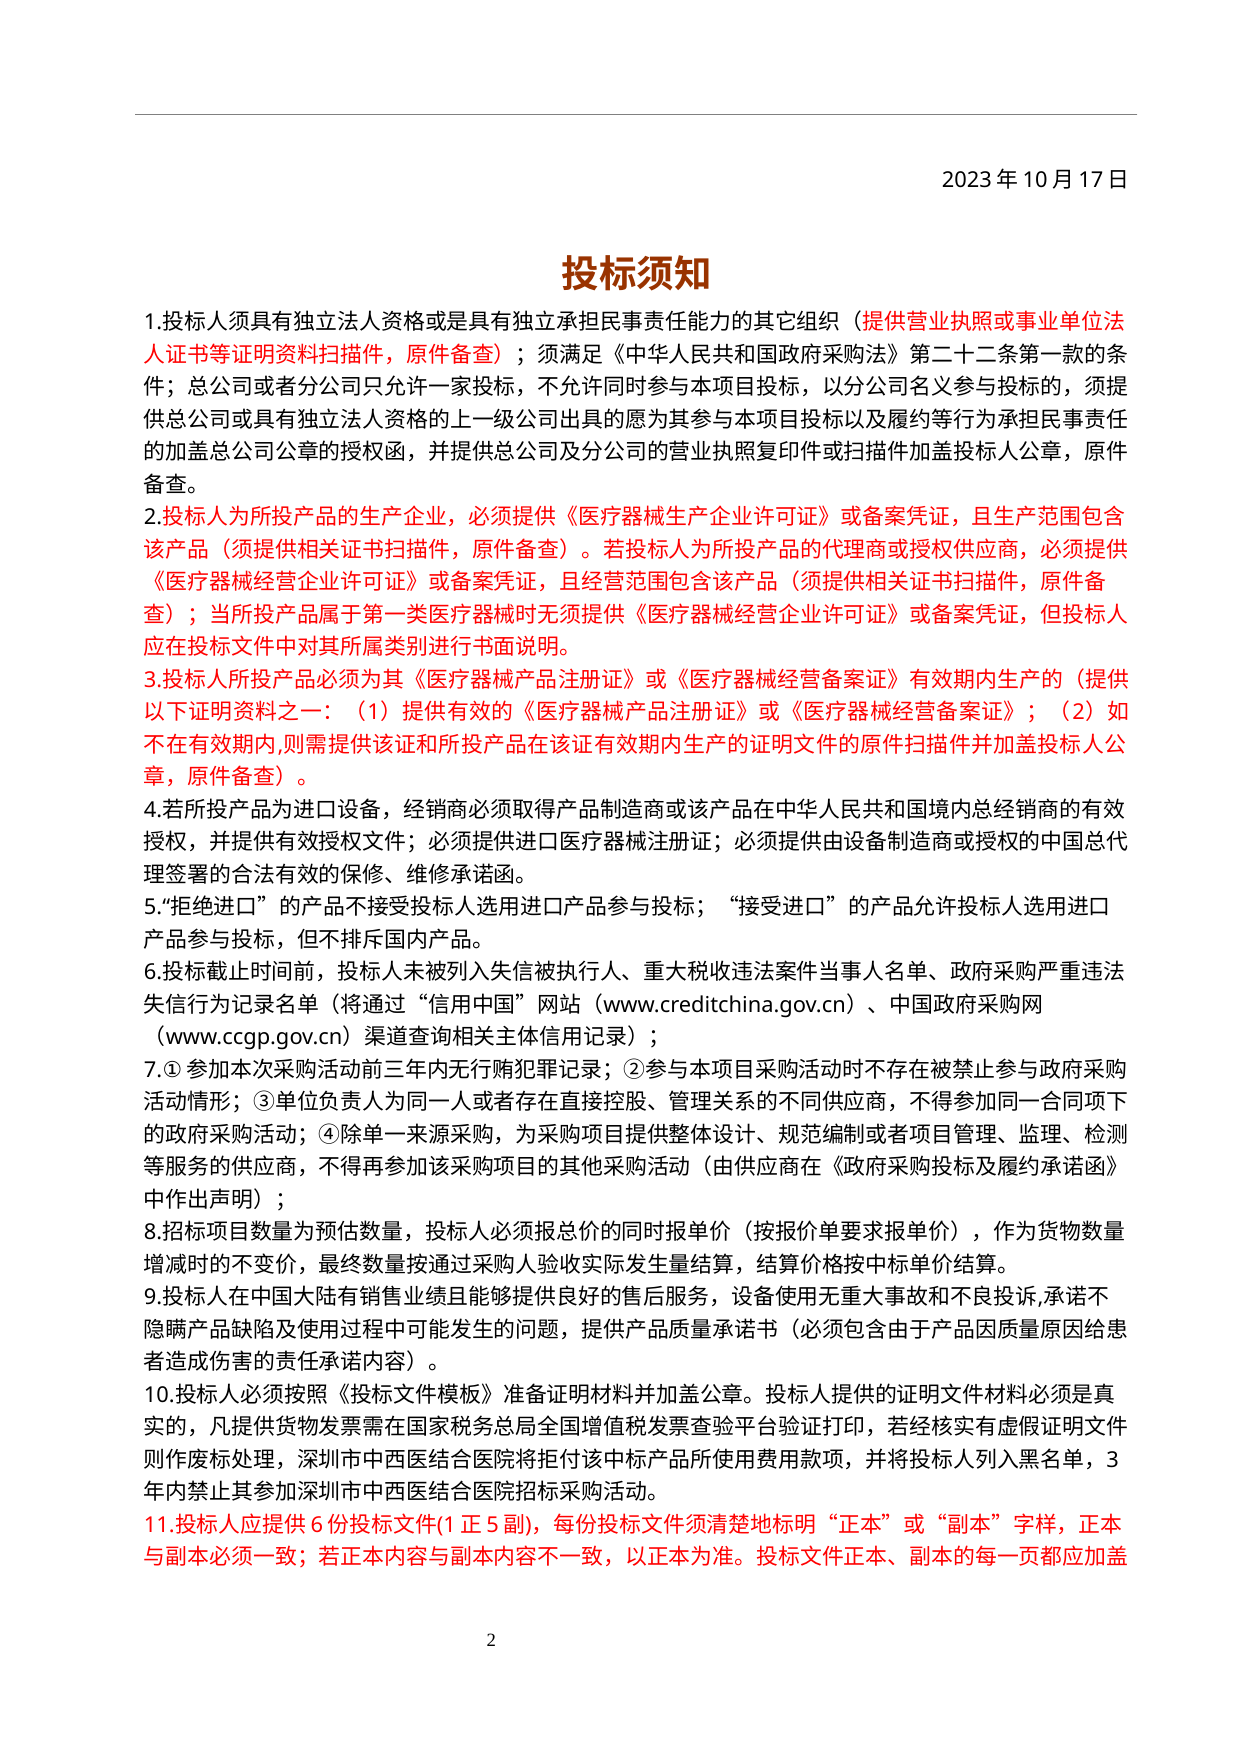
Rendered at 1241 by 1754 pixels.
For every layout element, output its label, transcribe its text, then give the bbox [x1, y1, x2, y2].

text 8.招标项目数量为预估数量，投标人必须报总价的同时报单价（按报价单要求报单价），作为货物数量增减时的不变价，最终数量按通过采购人验收实际发生量结算，结算价格按中标单价结算。 [144, 1214, 1129, 1279]
text 1.投标人须具有独立法人资格或是具有独立承担民事责任能力的其它组织（提供营业执照或事业单位法人证书等证明资料扫描件，原件备查）；须满足《中华人民共和国政府采购法》第二十二条第一款的条件；总公司或者分公司只允许一家投标，不允许同时参与本项目投标，以分公司名义参与投标的，须提供总公司或具有独立法人资格的上一级公司出具的愿为其参与本项目投标以及履约等行为承担民事责任的加盖总公司公章的授权函，并提供总公司及分公司的营业执照复印件或扫描件加盖投标人公章，原件备查。 [144, 304, 1129, 499]
text 10.投标人必须按照《投标文件模板》准备证明材料并加盖公章。投标人提供的证明文件材料必须是真实的，凡提供货物发票需在国家税务总局全国增值税发票查验平台验证打印，若经核实有虚假证明文件则作废标处理，深圳市中西医结合医院将拒付该中标产品所使用费用款项，并将投标人列入黑名单，3年内禁止其参加深圳市中西医结合医院招标采购活动。 [144, 1376, 1129, 1506]
text 2023年10月17日 [144, 162, 1129, 194]
text 4.若所投产品为进口设备，经销商必须取得产品制造商或该产品在中华人民共和国境内总经销商的有效授权，并提供有效授权文件；必须提供进口医疗器械注册证；必须提供由设备制造商或授权的中国总代理签署的合法有效的保修、维修承诺函。 [144, 791, 1129, 889]
text 9.投标人在中国大陆有销售业绩且能够提供良好的售后服务，设备使用无重大事故和不良投诉,承诺不隐瞒产品缺陷及使用过程中可能发生的问题，提供产品质量承诺书（必须包含由于产品因质量原因给患者造成伤害的责任承诺内容）。 [144, 1279, 1129, 1376]
text 3.投标人所投产品必须为其《医疗器械产品注册证》或《医疗器械经营备案证》有效期内生产的（提供以下证明资料之一：（1）提供有效的《医疗器械产品注册证》或《医疗器械经营备案证》；（2）如不在有效期内,则需提供该证和所投产品在该证有效期内生产的证明文件的原件扫描件并加盖投标人公章，原件备查）。 [144, 661, 1129, 791]
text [144, 1506, 1129, 1571]
text 7.①参加本次采购活动前三年内无行贿犯罪记录；②参与本项目采购活动时不存在被禁止参与政府采购活动情形；③单位负责人为同一人或者存在直接控股、管理关系的不同供应商，不得参加同一合同项下的政府采购活动；④除单一来源采购，为采购项目提供整体设计、规范编制或者项目管理、监理、检测等服务的供应商，不得再参加该采购项目的其他采购活动（由供应商在《政府采购投标及履约承诺函》中作出声明）； [144, 1051, 1129, 1214]
text 2.投标人为所投产品的生产企业，必须提供《医疗器械生产企业许可证》或备案凭证，且生产范围包含该产品（须提供相关证书扫描件，原件备查）。若投标人为所投产品的代理商或授权供应商，必须提供《医疗器械经营企业许可证》或备案凭证，且经营范围包含该产品（须提供相关证书扫描件，原件备查）；当所投产品属于第一类医疗器械时无须提供《医疗器械经营企业许可证》或备案凭证，但投标人应在投标文件中对其所属类别进行书面说明。 [144, 499, 1129, 661]
text 6.投标截止时间前，投标人未被列入失信被执行人、重大税收违法案件当事人名单、政府采购严重违法失信行为记录名单（将通过“信用中国”网站（www.creditchina.gov.cn）、中国政府采购网（www.ccgp.gov.cn）渠道查询相关主体信用记录）； [144, 954, 1129, 1051]
text 投标须知 [144, 239, 1129, 304]
text 5.“拒绝进口”的产品不接受投标人选用进口产品参与投标；“接受进口”的产品允许投标人选用进口产品参与投标，但不排斥国内产品。 [144, 889, 1129, 954]
